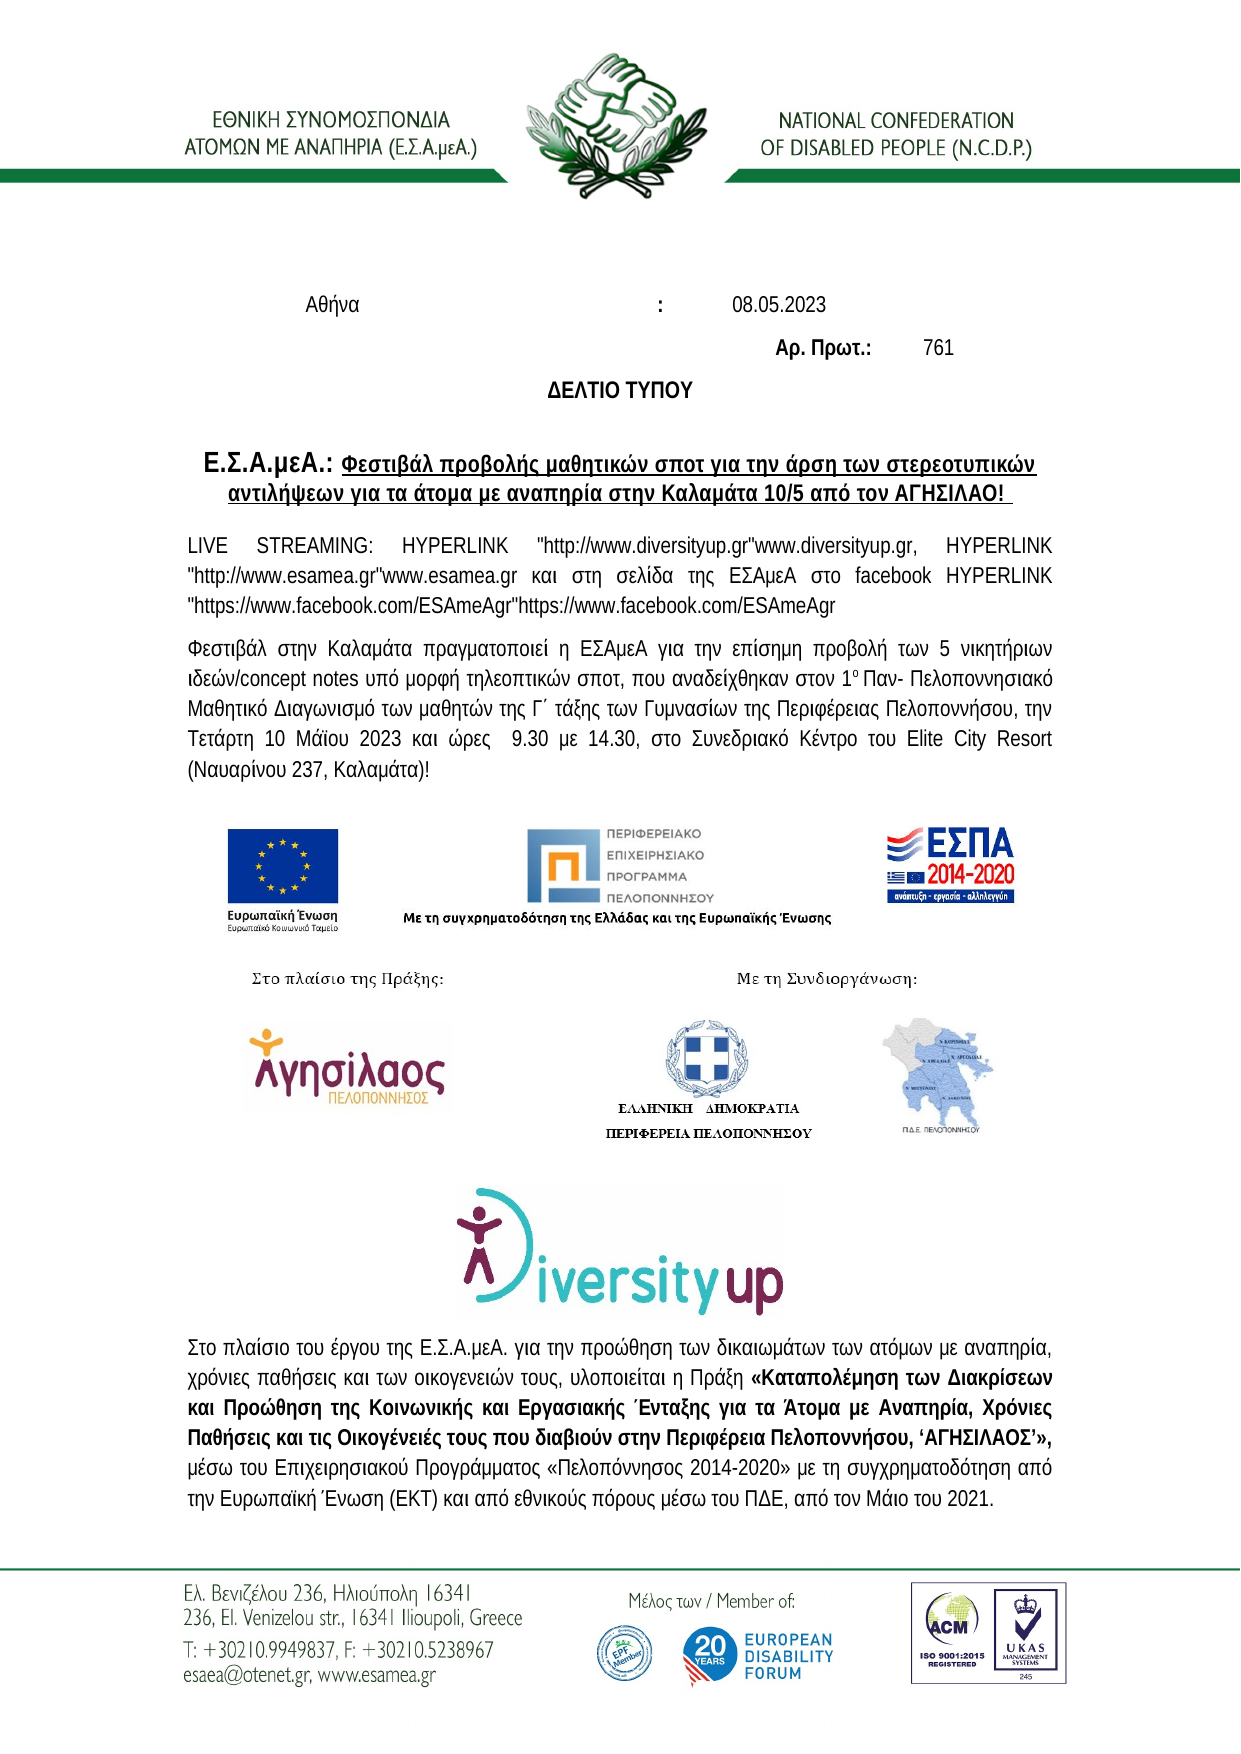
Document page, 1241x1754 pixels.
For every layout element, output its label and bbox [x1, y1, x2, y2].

picture [0, 0, 1240, 237]
picture [187, 956, 1053, 1170]
picture [0, 1556, 1240, 1738]
picture [187, 798, 1053, 953]
picture [455, 1185, 785, 1318]
